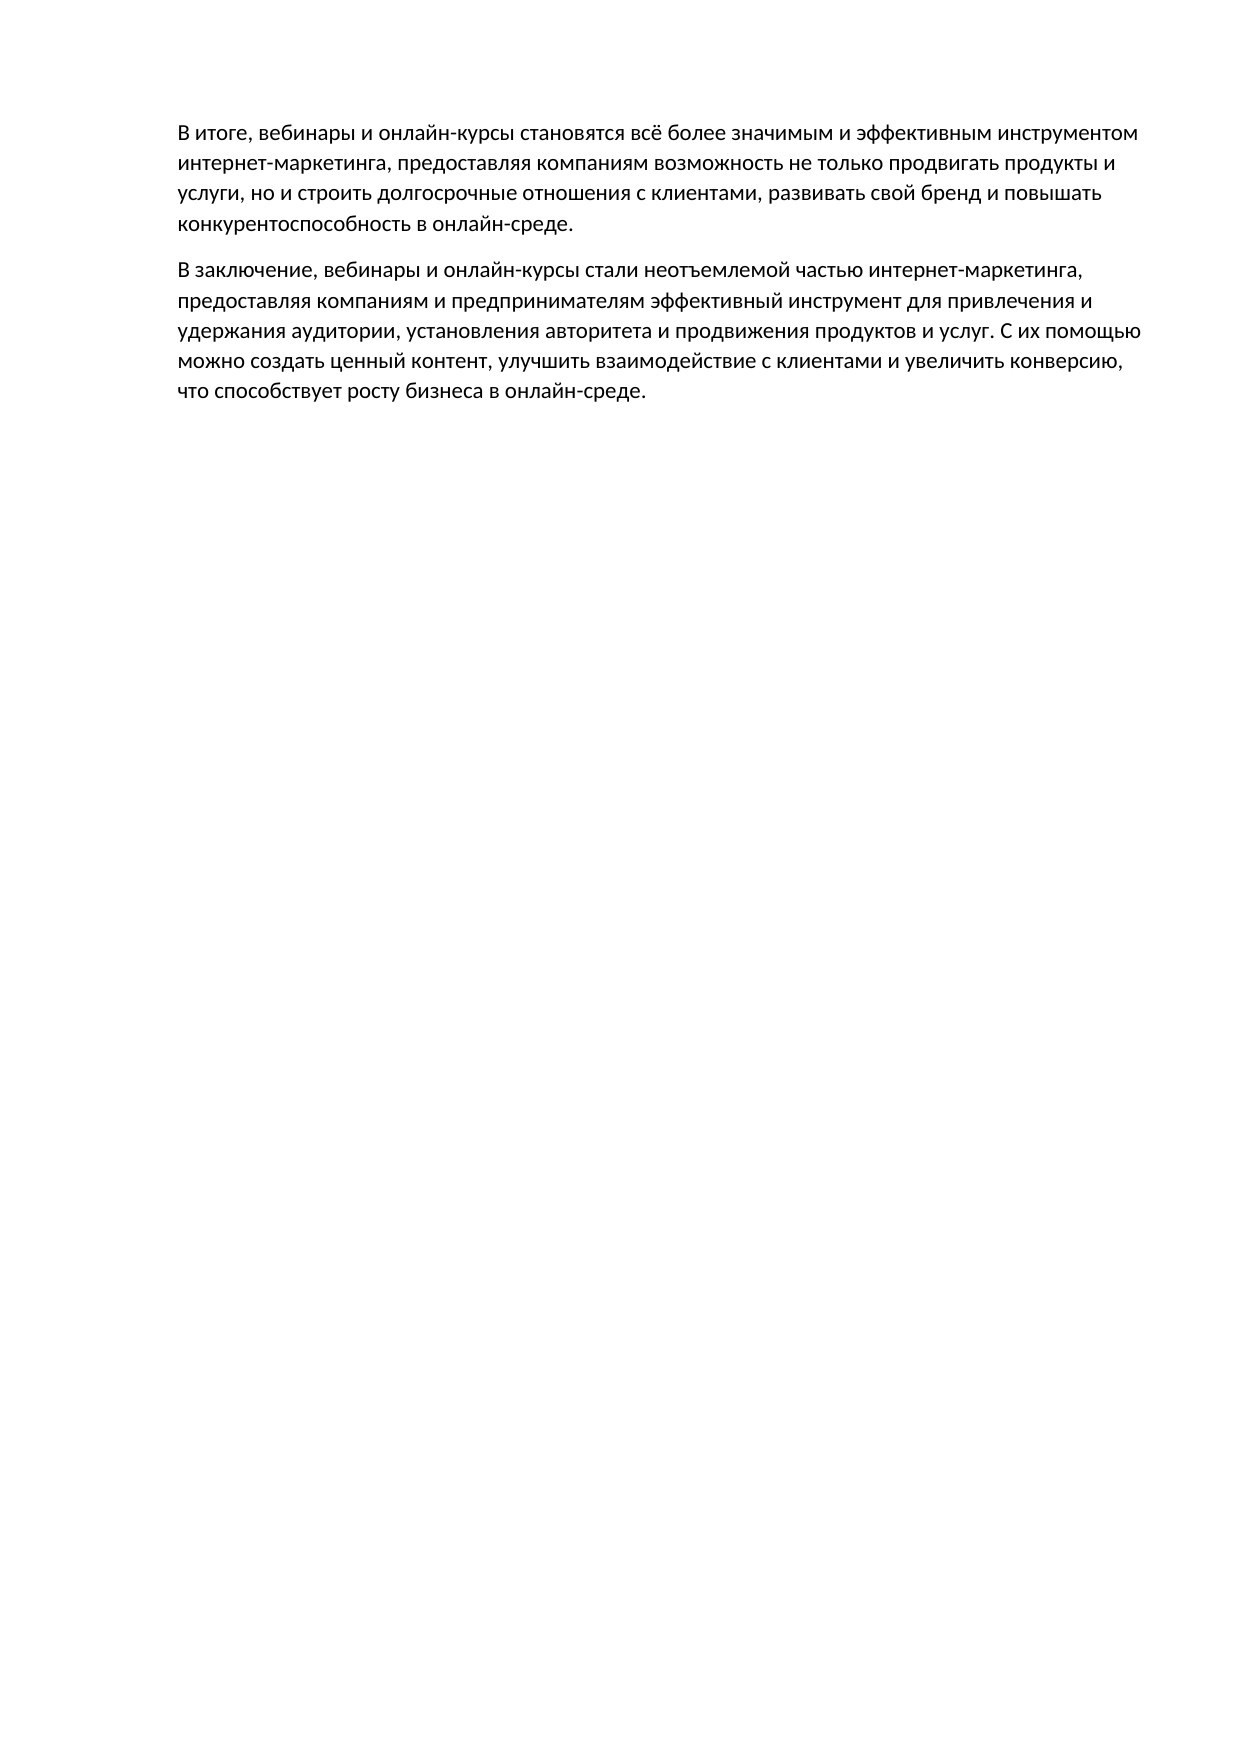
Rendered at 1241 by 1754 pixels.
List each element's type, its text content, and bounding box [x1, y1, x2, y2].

text В итоге, вебинары и онлайн-курсы становятся всё более значимым и эффективным инструментом интернет-маркетинга, предоставляя компаниям возможность не только продвигать продукты и услуги, но и строить долгосрочные отношения с клиентами, развивать свой бренд и повышать конкурентоспособность в онлайн-среде. [177, 118, 1152, 237]
text В заключение, вебинары и онлайн-курсы стали неотъемлемой частью интернет-маркетинга, предоставляя компаниям и предпринимателям эффективный инструмент для привлечения и удержания аудитории, установления авторитета и продвижения продуктов и услуг. С их помощью можно создать ценный контент, улучшить взаимодействие с клиентами и увеличить конверсию, что способствует росту бизнеса в онлайн-среде. [177, 256, 1152, 404]
